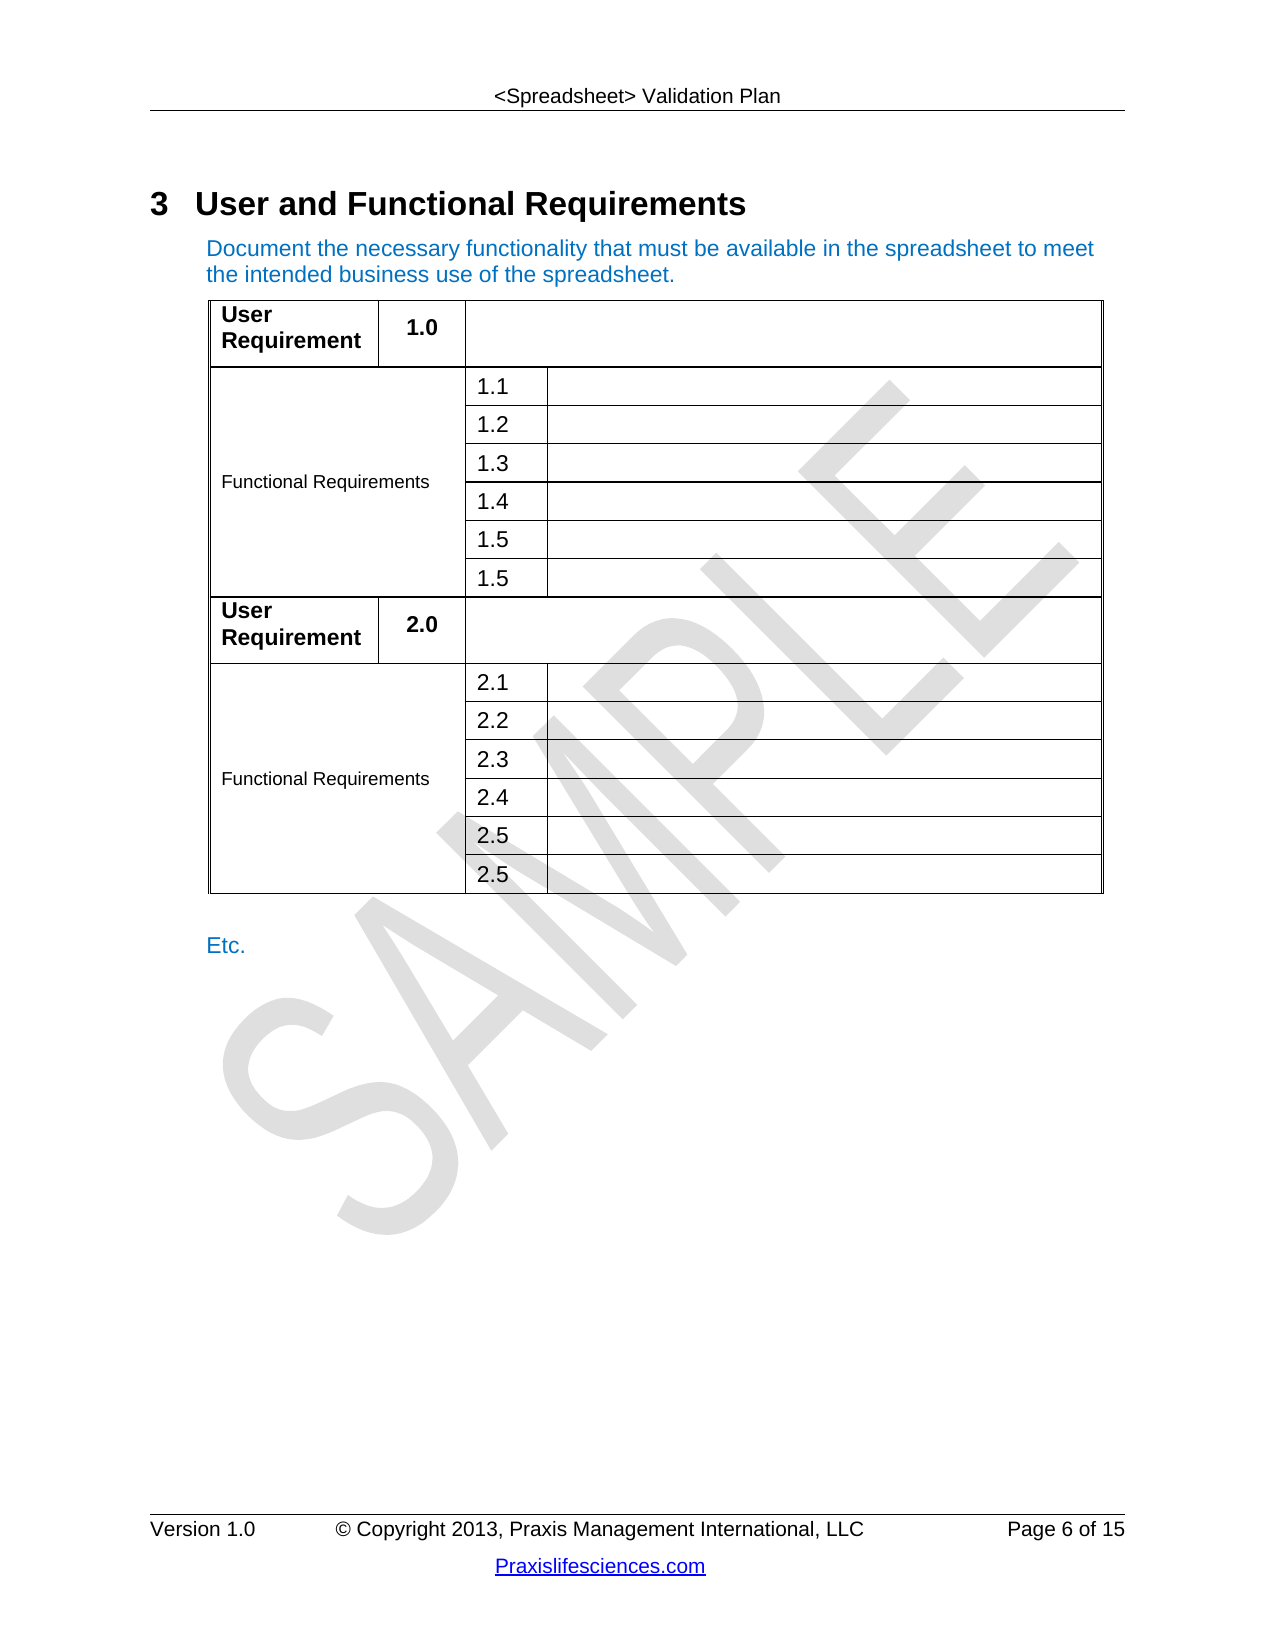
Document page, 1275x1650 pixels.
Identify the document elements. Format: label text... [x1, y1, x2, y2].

table_cell [548, 368, 1101, 405]
table_cell 2.4 [466, 779, 547, 816]
table_cell [548, 702, 1101, 739]
table_cell Functional Requirements [211, 368, 465, 596]
table_cell 2.5 [466, 817, 547, 854]
table_cell 1.4 [466, 483, 547, 520]
table_cell Functional Requirements [211, 664, 465, 893]
table_cell 1.3 [466, 444, 547, 481]
table_cell [548, 444, 1101, 481]
table_cell 2.0 [379, 598, 465, 663]
table_cell 1.1 [466, 368, 547, 405]
table_cell 1.5 [466, 559, 547, 596]
table_cell [548, 664, 1101, 701]
table_cell User Requirement [211, 598, 378, 663]
table_cell 1.5 [466, 521, 547, 558]
table_cell [548, 559, 1101, 596]
table_cell 2.2 [466, 702, 547, 739]
table_header 1.0 [379, 301, 465, 366]
table_cell [548, 855, 1101, 893]
table_cell [548, 406, 1101, 443]
table_cell [548, 521, 1101, 558]
table_cell [466, 598, 1101, 663]
text Etc. [206, 932, 1125, 959]
table_cell [548, 817, 1101, 854]
table_cell 2.5 [466, 855, 547, 893]
table_cell [548, 740, 1101, 778]
subtitle User and Functional Requirements [150, 184, 1125, 222]
table_cell 1.2 [466, 406, 547, 443]
text Document the necessary functionality that must be available in the spreadsheet to meet the intended business use of the spreadsheet. [206, 235, 1125, 288]
table_cell [548, 779, 1101, 816]
table_cell 2.3 [466, 740, 547, 778]
table_header [466, 301, 1101, 366]
table_cell [548, 483, 1101, 520]
table_cell 2.1 [466, 664, 547, 701]
table_header User Requirement [211, 301, 378, 366]
